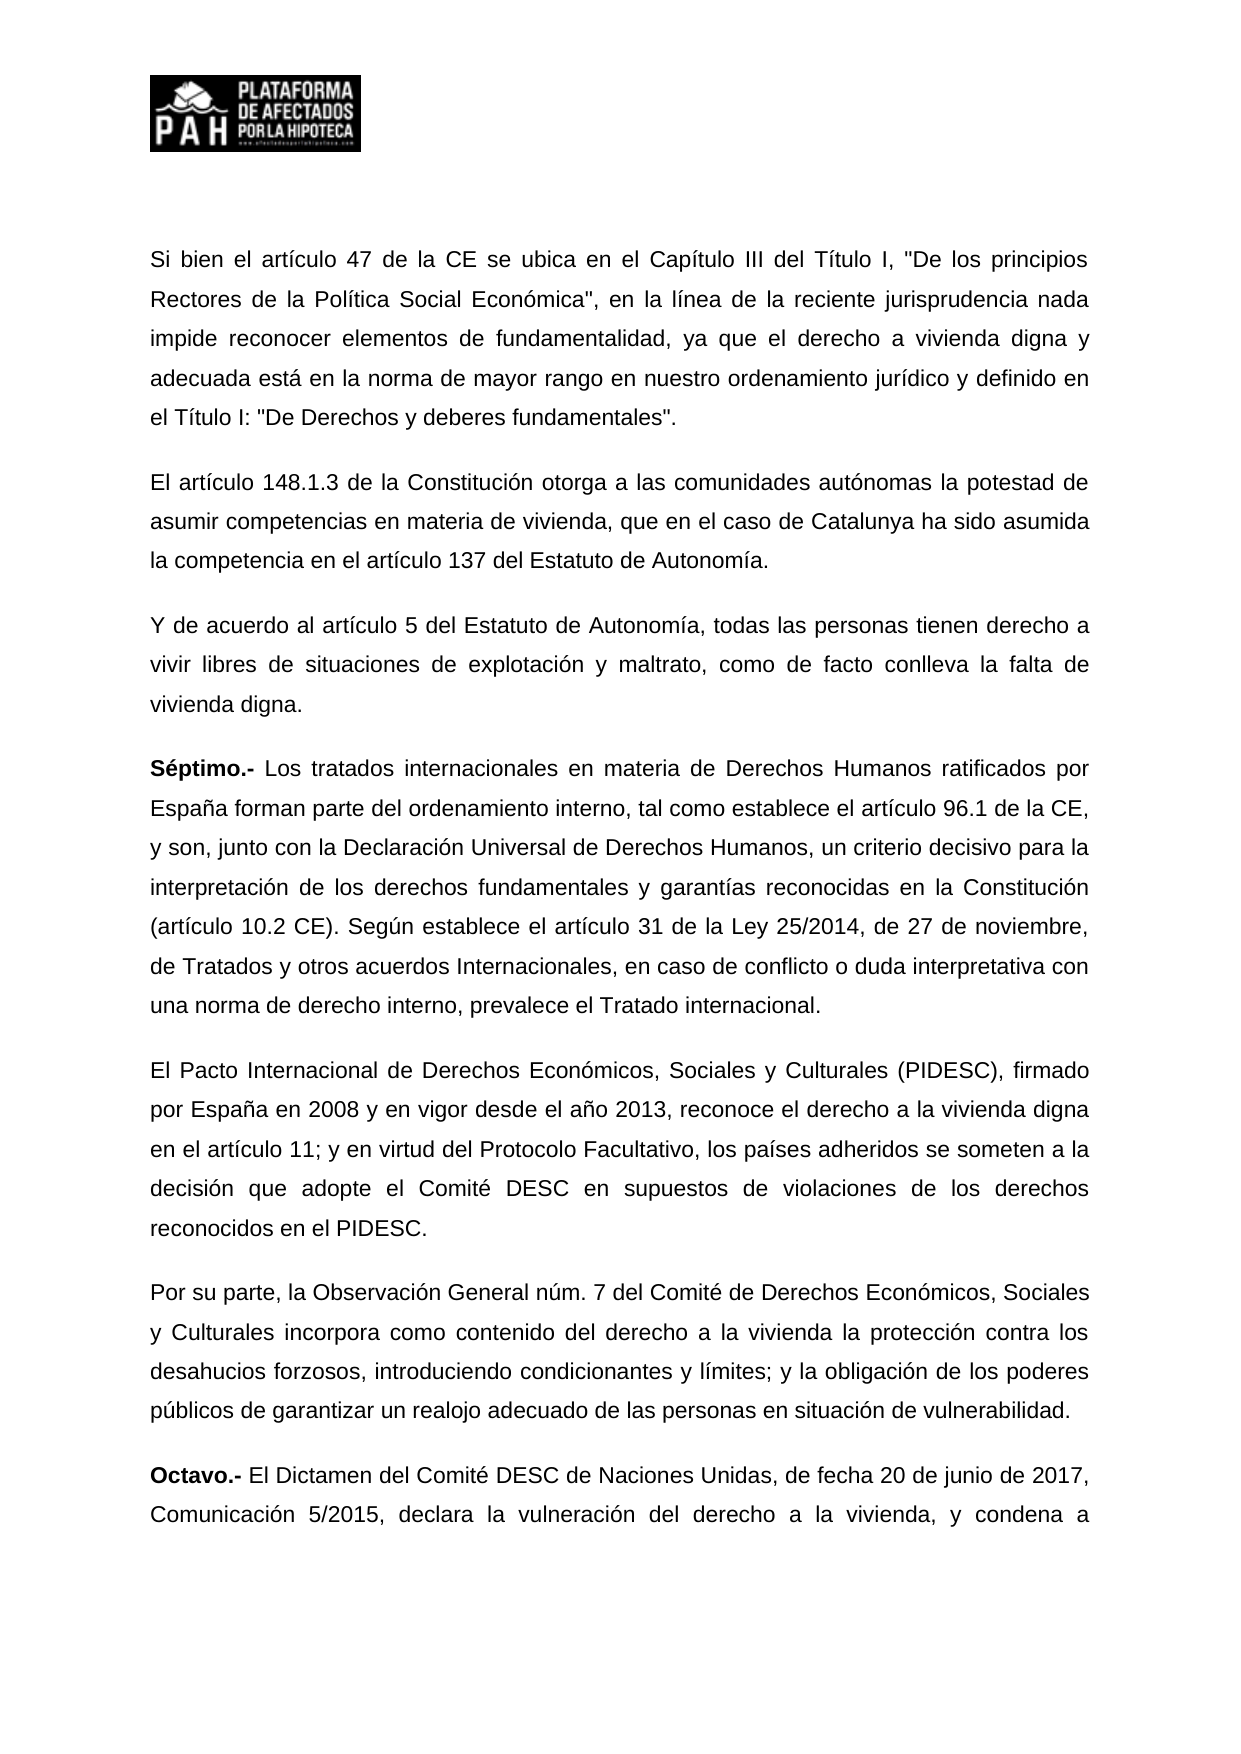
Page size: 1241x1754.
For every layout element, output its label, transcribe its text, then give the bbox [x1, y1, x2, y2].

text Y de acuerdo al artículo 5 del Estatuto de Autonomía, todas las personas tienen derecho a vivir libres de situaciones de explotación y maltrato, como de facto conlleva la falta de vivienda digna. [150, 612, 1090, 717]
text Si bien el artículo 47 de la CE se ubica en el Capítulo III del Título I, "De los principios Rectores de la Política Social Económica", en la línea de la reciente jurisprudencia nada impide reconocer elementos de fundamentalidad, ya que el derecho a vivienda digna y adecuada está en la norma de mayor rango en nuestro ordenamiento jurídico y definido en el Título I: "De Derechos y deberes fundamentales". [150, 246, 1090, 430]
text El Pacto Internacional de Derechos Económicos, Sociales y Culturales (PIDESC), firmado por España en 2008 y en vigor desde el año 2013, reconoce el derecho a la vivienda digna en el artículo 11; y en virtud del Protocolo Facultativo, los países adheridos se someten a la decisión que adopte el Comité DESC en supuestos de violaciones de los derechos reconocidos en el PIDESC. [150, 1057, 1090, 1241]
text El artículo 148.1.3 de la Constitución otorga a las comunidades autónomas la potestad de asumir competencias en materia de vivienda, que en el caso de Catalunya ha sido asumida la competencia en el artículo 137 del Estatuto de Autonomía. [150, 468, 1090, 574]
text Por su parte, la Observación General núm. 7 del Comité de Derechos Económicos, Sociales y Culturales incorpora como contenido del derecho a la vivienda la protección contra los desahucios forzosos, introduciendo condicionantes y límites; y la obligación de los poderes públicos de garantizar un realojo adecuado de las personas en situación de vulnerabilidad. [150, 1279, 1090, 1424]
picture [150, 75, 361, 152]
text Séptimo.- Los tratados internacionales en materia de Derechos Humanos ratificados por España forman parte del ordenamiento interno, tal como establece el artículo 96.1 de la CE, y son, junto con la Declaración Universal de Derechos Humanos, un criterio decisivo para la interpretación de los derechos fundamentales y garantías reconocidas en la Constitución (artículo 10.2 CE). Según establece el artículo 31 de la Ley 25/2014, de 27 de noviembre, de Tratados y otros acuerdos Internacionales, en caso de conflicto o duda interpretativa con una norma de derecho interno, prevalece el Tratado internacional. [150, 755, 1090, 1018]
